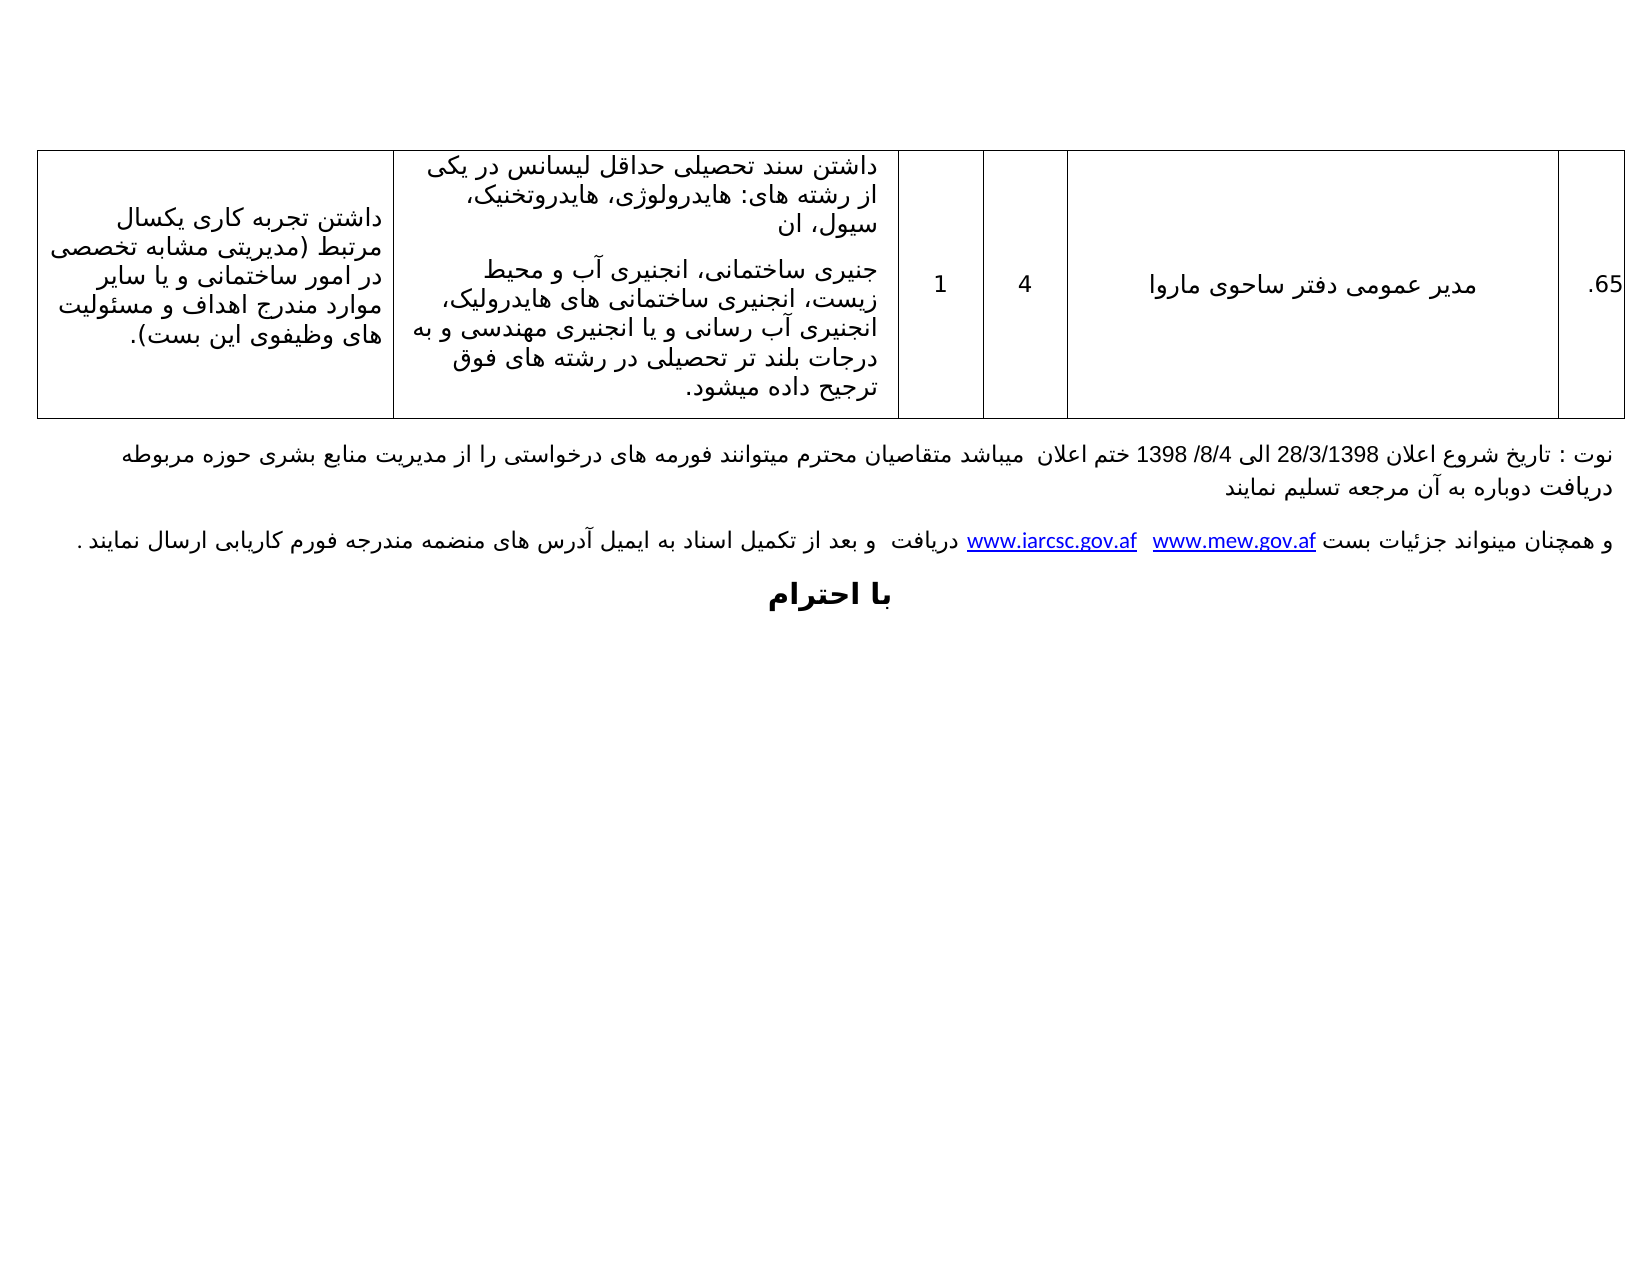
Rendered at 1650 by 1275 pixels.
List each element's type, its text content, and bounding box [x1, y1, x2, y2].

text با احترام [150, 578, 1500, 612]
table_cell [38, 151, 393, 418]
table_cell 1 [899, 151, 983, 418]
table_cell مدیر عمومی دفتر ساحوی ماروا [1068, 151, 1558, 418]
table_cell [1559, 151, 1624, 418]
table_cell 4 [984, 151, 1067, 418]
